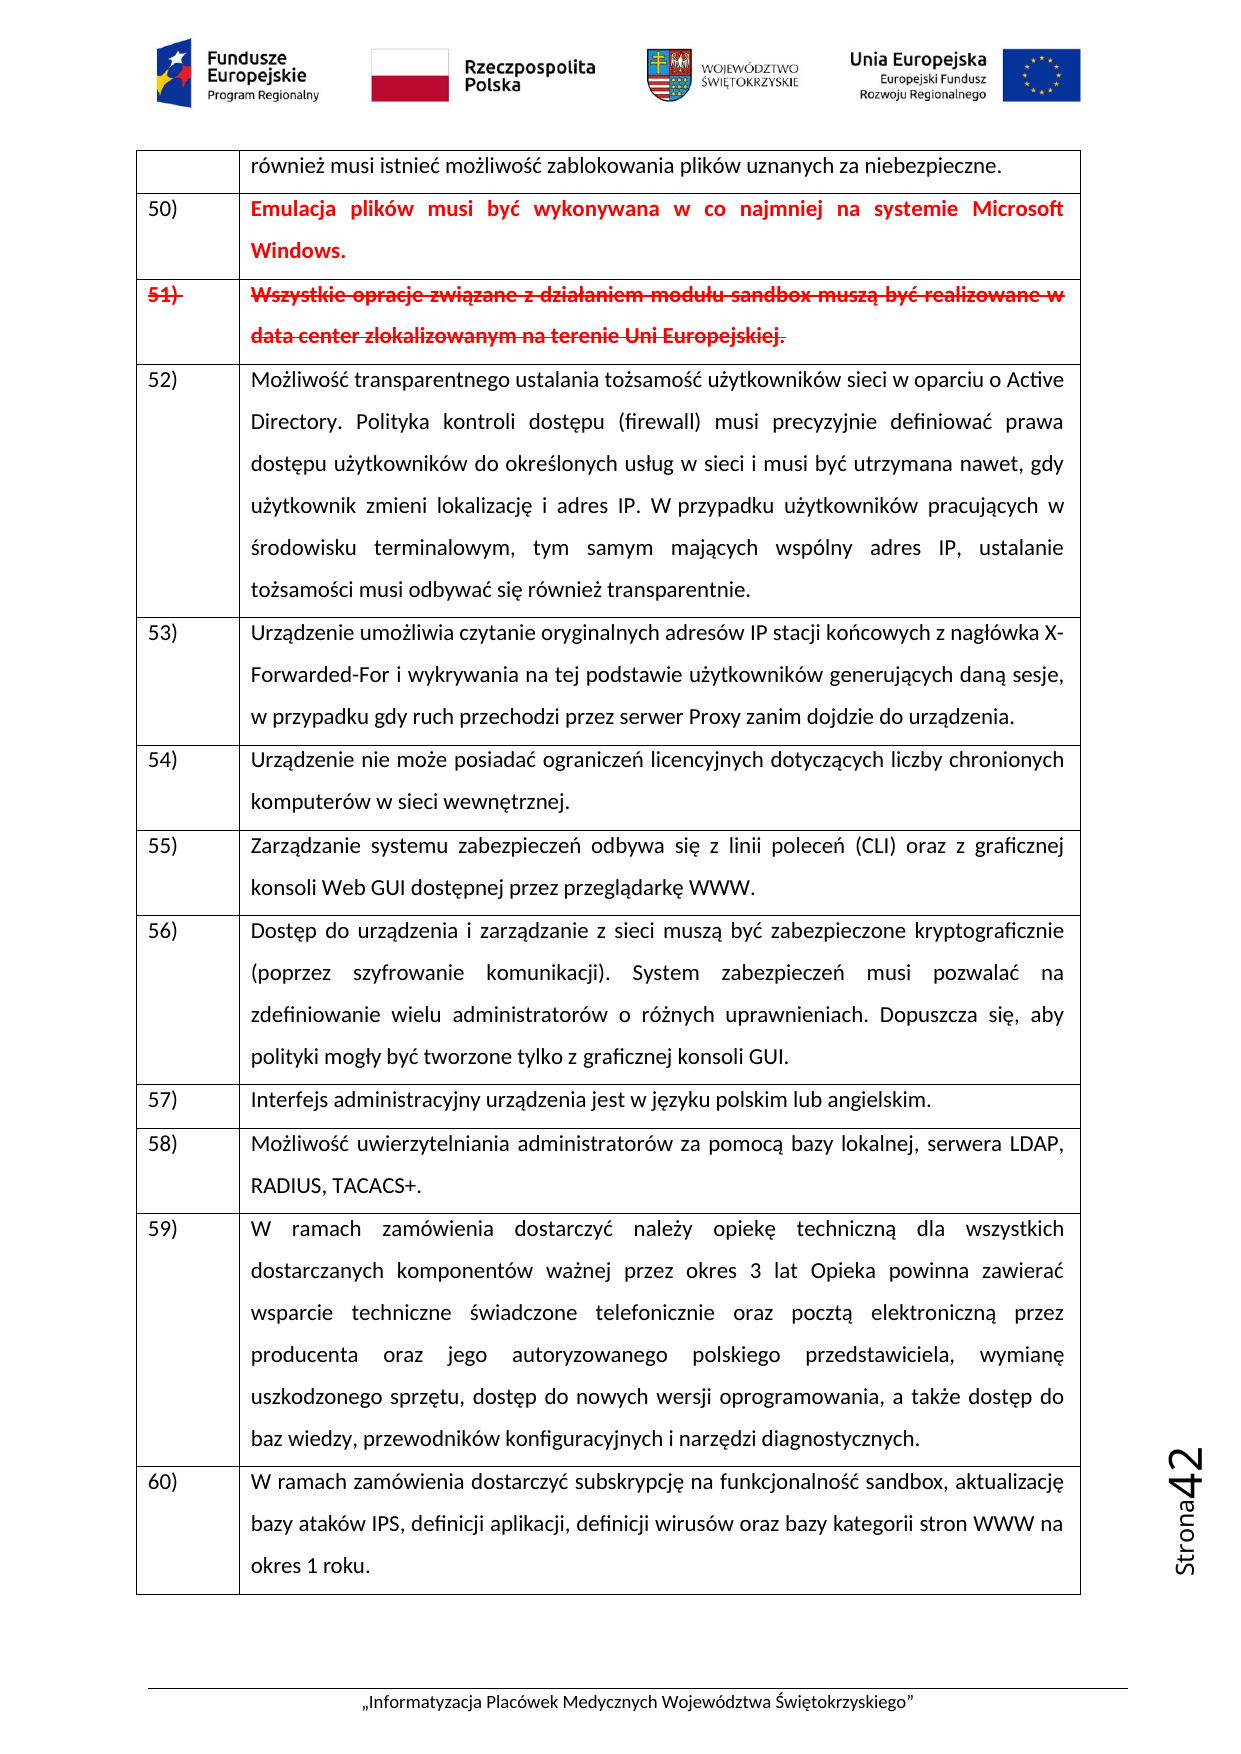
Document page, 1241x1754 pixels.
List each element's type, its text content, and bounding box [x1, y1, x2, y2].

table_cell [137, 1085, 239, 1128]
table_cell Możliwość uwierzytelniania administratorów za pomocą bazy lokalnej, serwera LDAP, RADIUS, TACACS+. [240, 1129, 1080, 1213]
table_cell Możliwość transparentnego ustalania tożsamość użytkowników sieci w oparciu o Active Directory. Polityka kontroli dostępu (firewall) musi precyzyjnie definiować prawa dostępu użytkowników do określonych usług w sieci i musi być utrzymana nawet, gdy użytkownik zmieni lokalizację i adres IP. W przypadku użytkowników pracujących w środowisku terminalowym, tym samym mających wspólny adres IP, ustalanie tożsamości musi odbywać się również transparentnie. [240, 365, 1080, 617]
table_cell Urządzenie nie może posiadać ograniczeń licencyjnych dotyczących liczby chronionych komputerów w sieci wewnętrznej. [240, 746, 1080, 830]
table_cell [137, 746, 239, 830]
table_cell Dostęp do urządzenia i zarządzanie z sieci muszą być zabezpieczone kryptograficznie (poprzez szyfrowanie komunikacji). System zabezpieczeń musi pozwalać na zdefiniowanie wielu administratorów o różnych uprawnieniach. Dopuszcza się, aby polityki mogły być tworzone tylko z graficznej konsoli GUI. [240, 916, 1080, 1084]
table_cell [137, 365, 239, 617]
table_cell Emulacja plików musi być wykonywana w co najmniej na systemie Microsoft Windows. [240, 194, 1080, 279]
table_cell [137, 280, 239, 364]
table_cell W ramach zamówienia dostarczyć subskrypcję na funkcjonalność sandbox, aktualizację bazy ataków IPS, definicji aplikacji, definicji wirusów oraz bazy kategorii stron WWW na okres 1 roku. [240, 1467, 1080, 1593]
table_cell Interfejs administracyjny urządzenia jest w języku polskim lub angielskim. [240, 1085, 1080, 1128]
table_cell Zarządzanie systemu zabezpieczeń odbywa się z linii poleceń (CLI) oraz z graficznej konsoli Web GUI dostępnej przez przeglądarkę WWW. [240, 831, 1080, 915]
table_cell [137, 1129, 239, 1213]
table_cell [137, 618, 239, 744]
table_cell [137, 194, 239, 279]
table_cell W ramach zamówienia dostarczyć należy opiekę techniczną dla wszystkich dostarczanych komponentów ważnej przez okres 3 lat Opieka powinna zawierać wsparcie techniczne świadczone telefonicznie oraz pocztą elektroniczną przez producenta oraz jego autoryzowanego polskiego przedstawiciela, wymianę uszkodzonego sprzętu, dostęp do nowych wersji oprogramowania, a także dostęp do baz wiedzy, przewodników konfiguracyjnych i narzędzi diagnostycznych. [240, 1214, 1080, 1466]
table_cell Urządzenie umożliwia czytanie oryginalnych adresów IP stacji końcowych z nagłówka X-Forwarded-For i wykrywania na tej podstawie użytkowników generujących daną sesje, w przypadku gdy ruch przechodzi przez serwer Proxy zanim dojdzie do urządzenia. [240, 618, 1080, 744]
table_cell [137, 831, 239, 915]
table_cell [137, 916, 239, 1084]
table_cell [137, 1467, 239, 1593]
table_cell [137, 151, 239, 193]
table_cell Wszystkie opracje związane z działaniem modułu sandbox muszą być realizowane w data center zlokalizowanym na terenie Uni Europejskiej. [240, 280, 1080, 364]
table_cell [137, 1214, 239, 1466]
picture [147, 29, 1088, 115]
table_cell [240, 151, 1080, 193]
